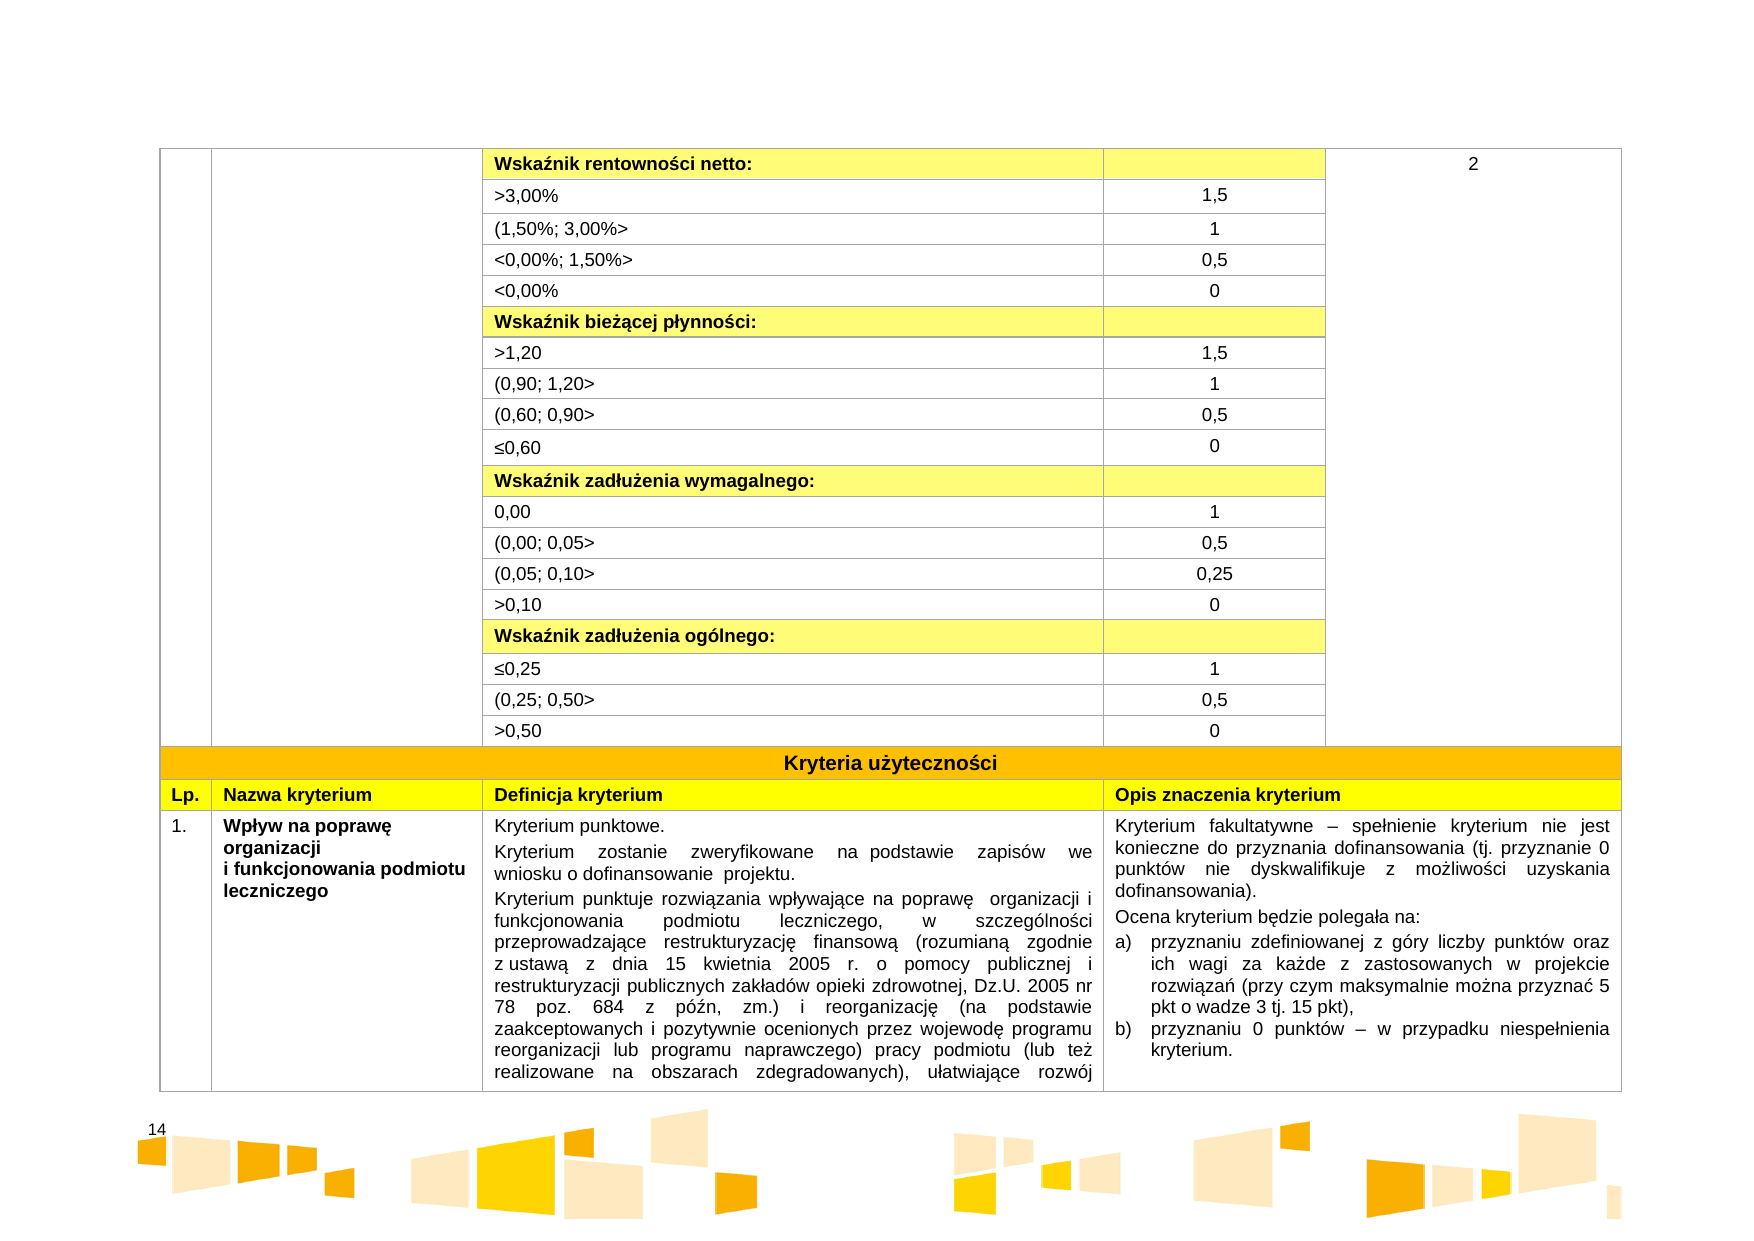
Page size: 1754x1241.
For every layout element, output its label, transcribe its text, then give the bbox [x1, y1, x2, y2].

table_cell 1. [161, 811, 211, 1091]
table_cell ≤0,60 [483, 430, 1103, 465]
table_cell Opis znaczenia kryterium [1104, 780, 1621, 810]
table_cell 0,5 [1104, 245, 1325, 274]
table_cell 0 [1104, 716, 1325, 746]
table_cell [1104, 620, 1325, 653]
table_cell (0,90; 1,20> [483, 369, 1103, 398]
table_cell >1,20 [483, 338, 1103, 367]
table_cell 0,5 [1104, 528, 1325, 557]
table_cell Wskaźnik bieżącej płynności: [483, 307, 1103, 336]
table_cell (1,50%; 3,00%> [483, 214, 1103, 244]
table_cell Wpływ na poprawę organizacji i funkcjonowania podmiotu leczniczego [212, 811, 482, 1091]
table_cell >3,00% [483, 180, 1103, 213]
table_cell <0,00%; 1,50%> [483, 245, 1103, 274]
table_cell 0 [1104, 590, 1325, 619]
table_cell Kryteria użyteczności [161, 747, 1621, 779]
table_cell 0 [1104, 276, 1325, 306]
table_cell Nazwa kryterium [212, 780, 482, 810]
table_cell >0,10 [483, 590, 1103, 619]
table_cell 0,25 [1104, 559, 1325, 588]
table_cell (0,05; 0,10> [483, 559, 1103, 588]
table_cell 0 [1104, 430, 1325, 465]
table_cell (0,00; 0,05> [483, 528, 1103, 557]
table_cell 1,5 [1104, 180, 1325, 213]
table_cell [1104, 466, 1325, 496]
table_cell 1 [1104, 369, 1325, 398]
table_cell Wskaźnik rentowności netto: [483, 149, 1103, 178]
table_cell <0,00% [483, 276, 1103, 306]
table_cell 0,00 [483, 497, 1103, 527]
table_cell 1 [1104, 497, 1325, 527]
table_cell 2 [1326, 149, 1621, 746]
table_cell 0,5 [1104, 399, 1325, 429]
table_cell (0,25; 0,50> [483, 685, 1103, 715]
table_cell Wskaźnik zadłużenia ogólnego: [483, 620, 1103, 653]
table_cell Definicja kryterium [483, 780, 1103, 810]
table_cell Lp. [161, 780, 211, 810]
table_cell >0,50 [483, 716, 1103, 746]
table_cell [1104, 149, 1325, 178]
table_cell ≤0,25 [483, 654, 1103, 684]
table_cell 1 [1104, 654, 1325, 684]
table_cell [1104, 307, 1325, 336]
picture [137, 1095, 1622, 1219]
table_cell 1,5 [1104, 338, 1325, 367]
table_cell Wskaźnik zadłużenia wymagalnego: [483, 466, 1103, 496]
table_cell 1 [1104, 214, 1325, 244]
table_cell (0,60; 0,90> [483, 399, 1103, 429]
table_cell 0,5 [1104, 685, 1325, 715]
